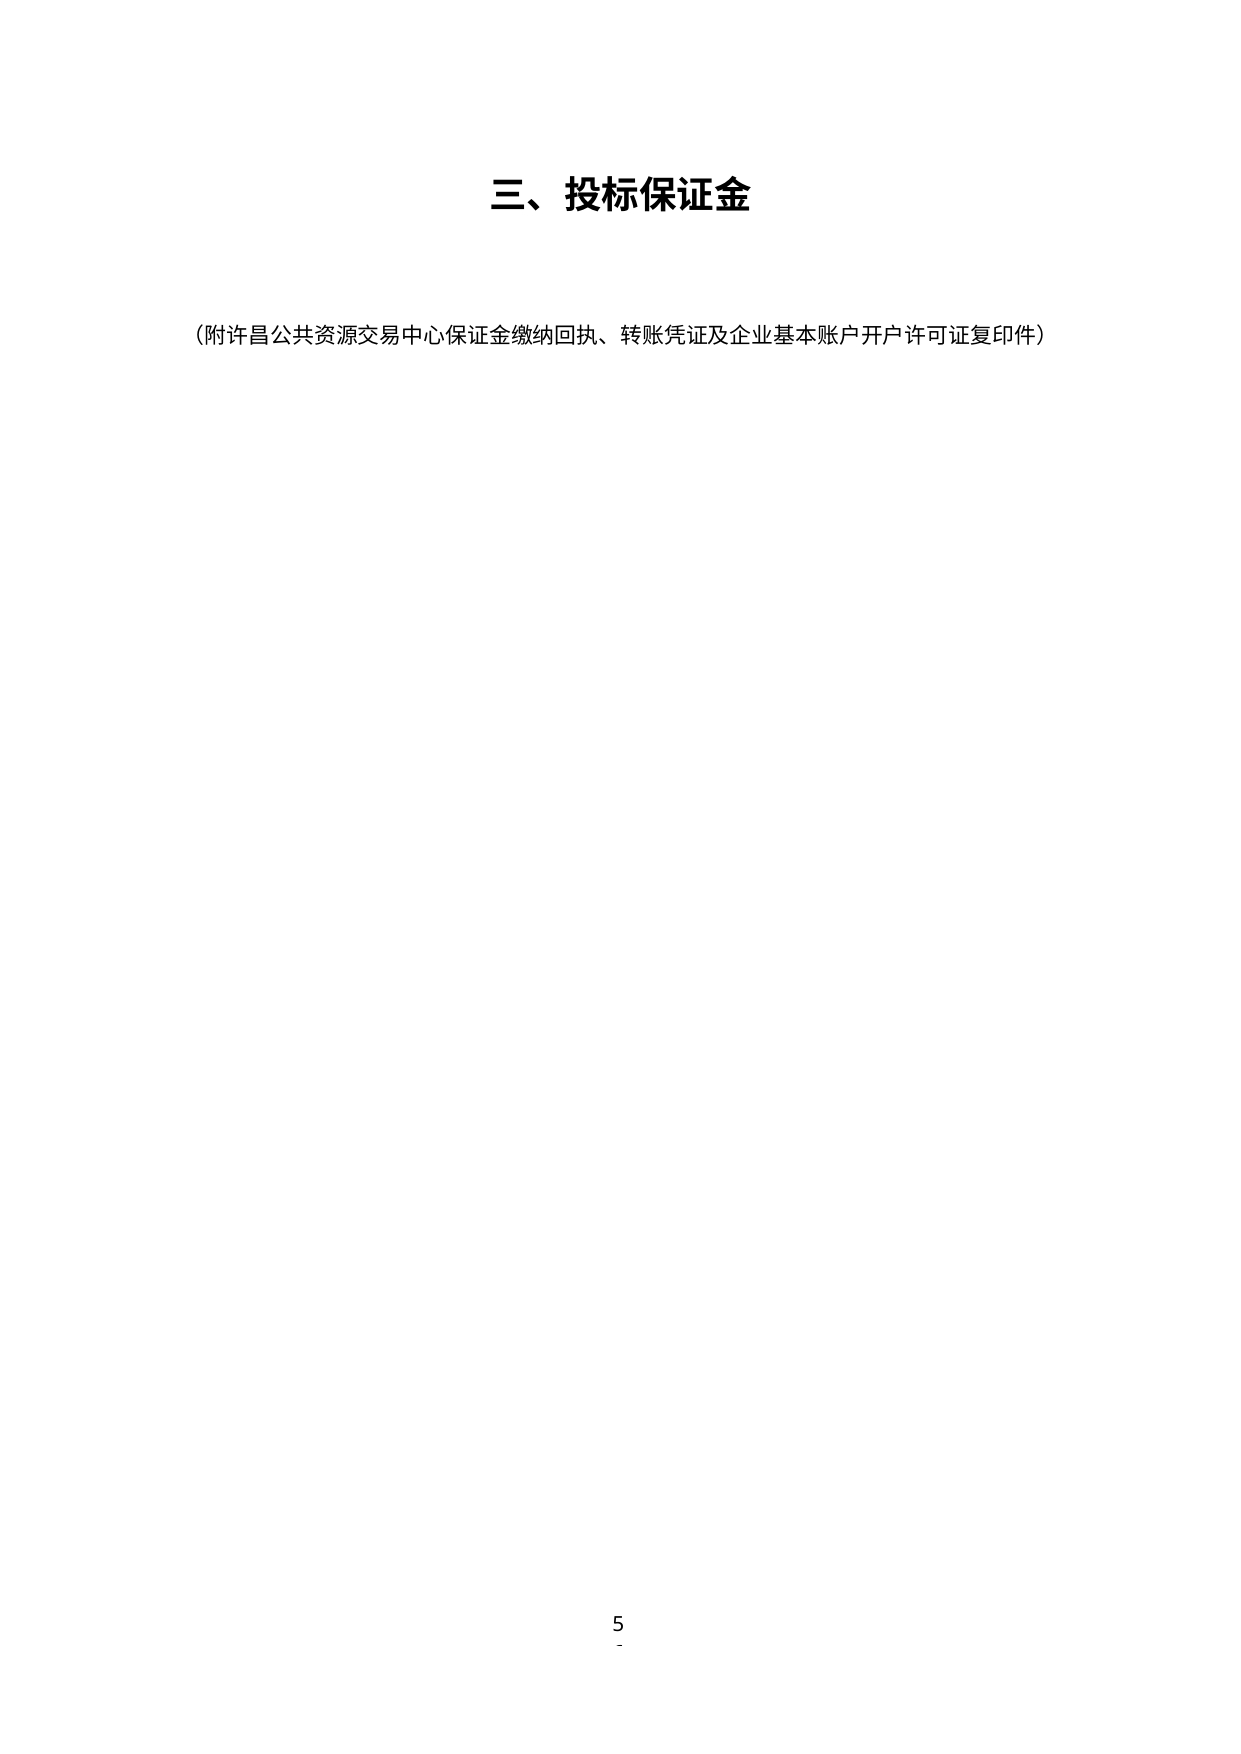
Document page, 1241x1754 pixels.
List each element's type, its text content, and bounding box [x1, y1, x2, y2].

text （附许昌公共资源交易中心保证金缴纳回执、转账凭证及企业基本账户开户许可证复印件） [177, 317, 1063, 350]
text 三、投标保证金 [177, 160, 1063, 225]
